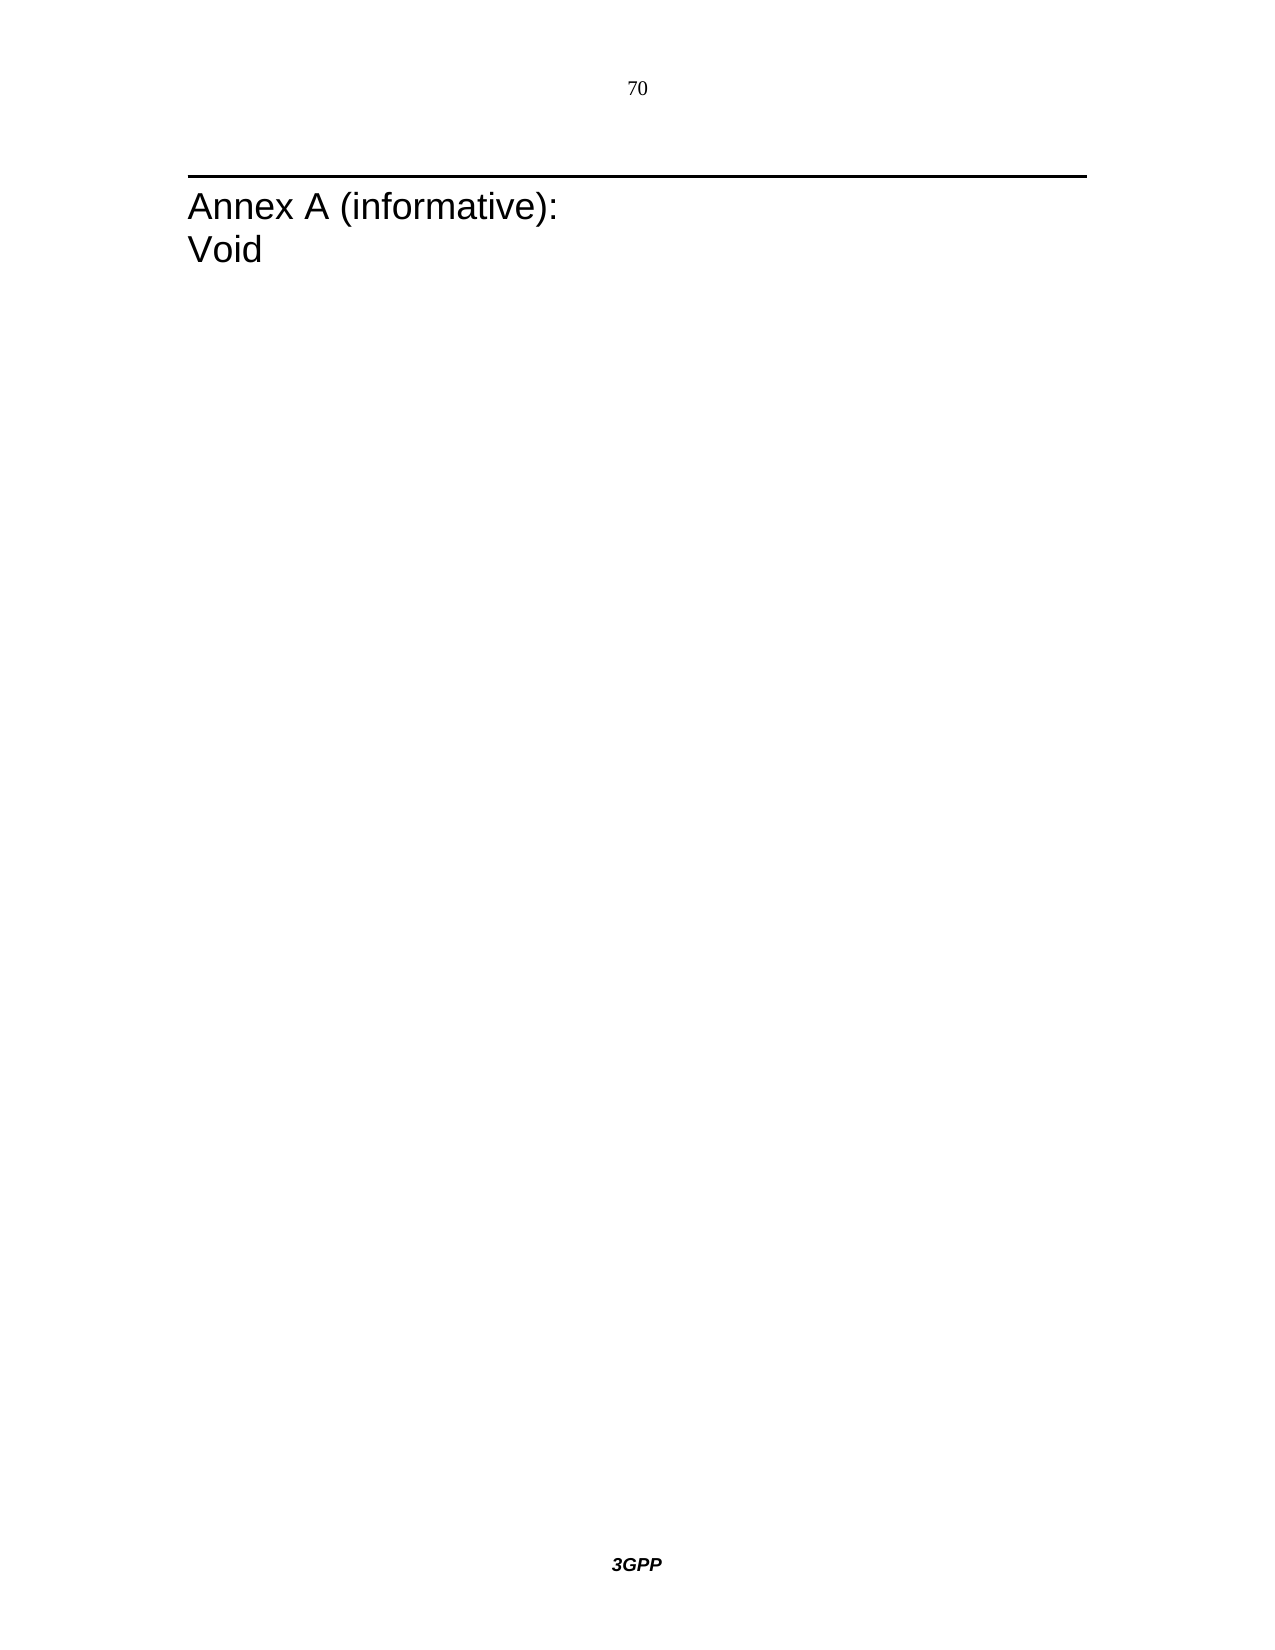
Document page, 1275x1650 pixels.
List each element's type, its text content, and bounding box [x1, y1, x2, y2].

subtitle Annex A (informative): Void [187, 176, 1087, 271]
